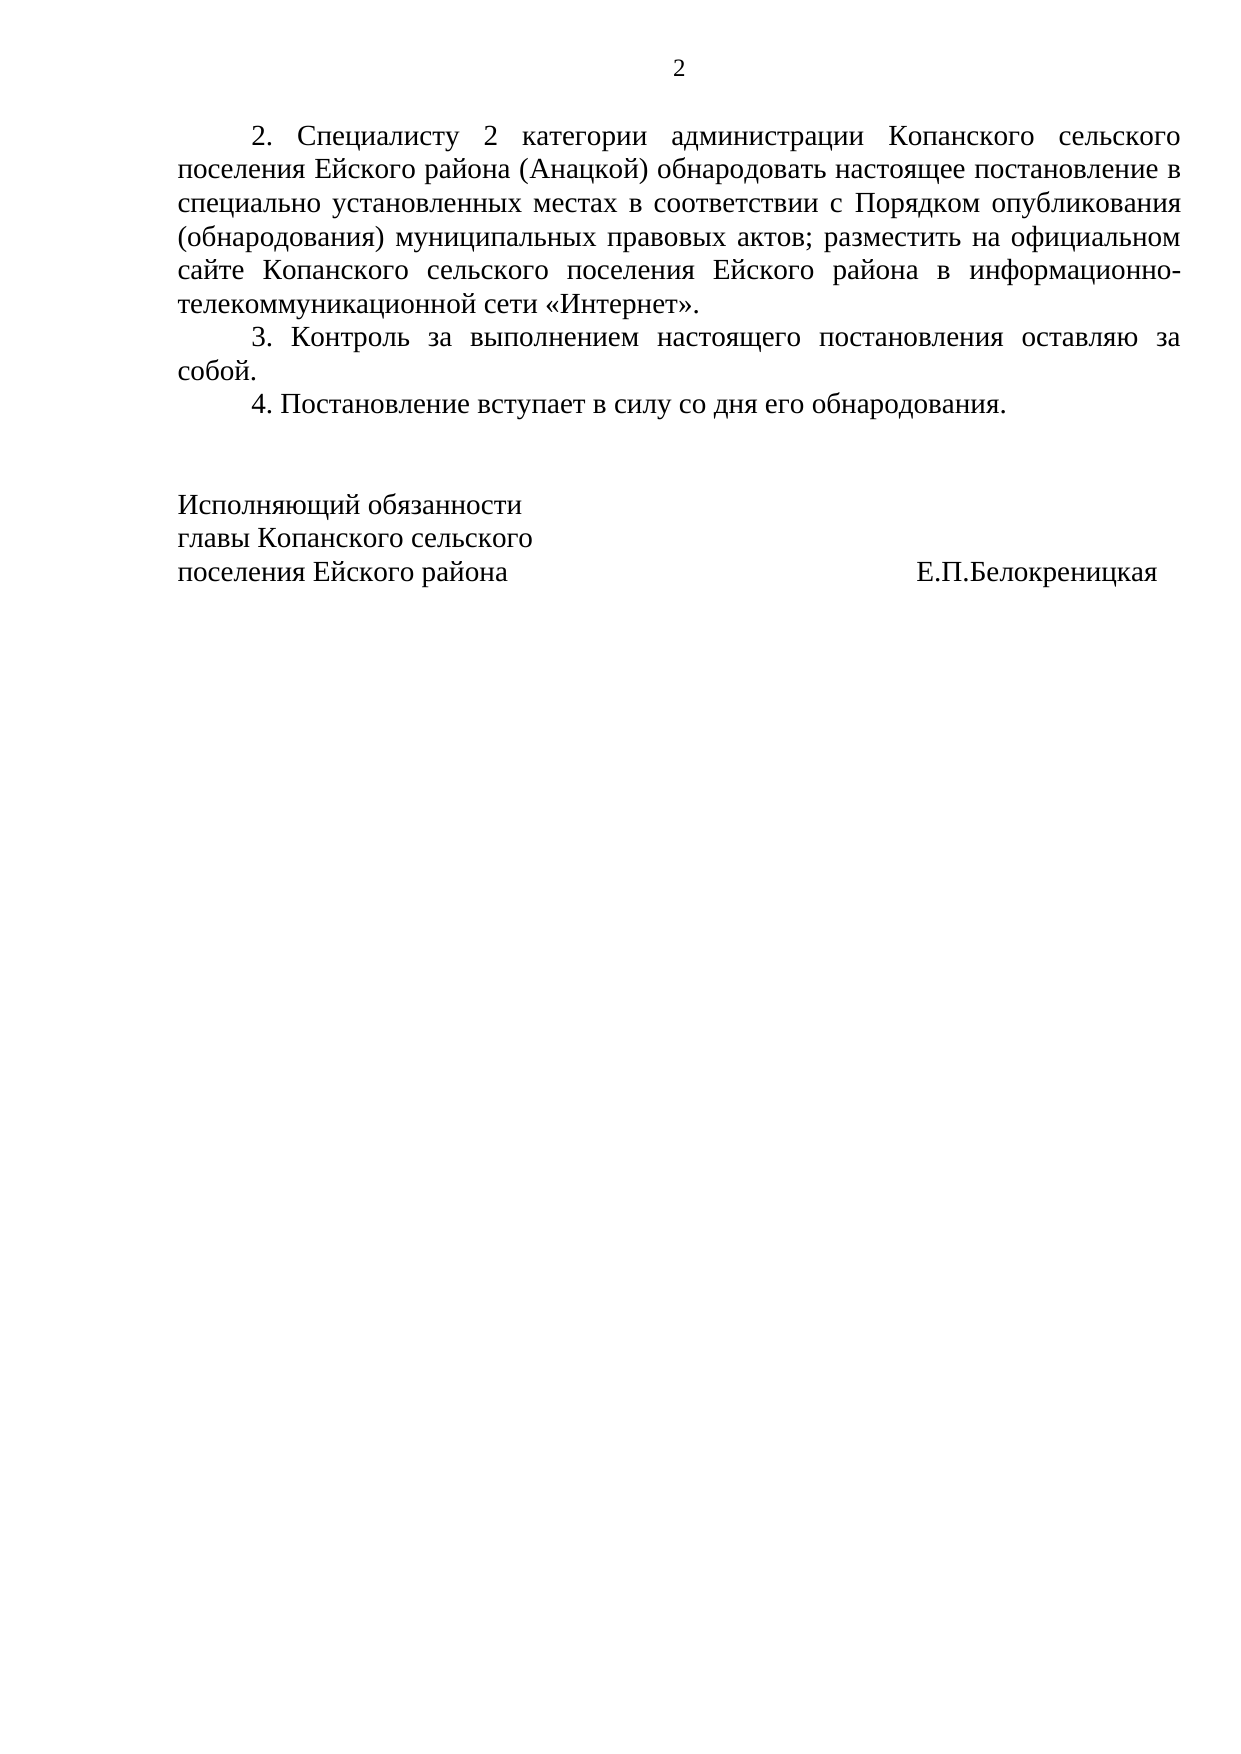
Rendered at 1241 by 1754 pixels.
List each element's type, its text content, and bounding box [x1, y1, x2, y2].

text 3. Контроль за выполнением настоящего постановления оставляю за собой. [177, 319, 1181, 386]
text Исполняющий обязанности [177, 487, 1181, 521]
text 4. Постановление вступает в силу со дня его обнародования. [177, 386, 1181, 420]
text главы Копанского сельского [177, 521, 1181, 554]
text поселения Ейского района Е.П.Белокреницкая [177, 554, 1181, 588]
text 2. Специалисту 2 категории администрации Копанского сельского поселения Ейского района (Анацкой) обнародовать настоящее постановление в специально установленных местах в соответствии с Порядком опубликования (обнародования) муниципальных правовых актов; разместить на официальном сайте Копанского сельского поселения Ейского района в информационно-телекоммуникационной сети «Интернет». [177, 118, 1181, 319]
